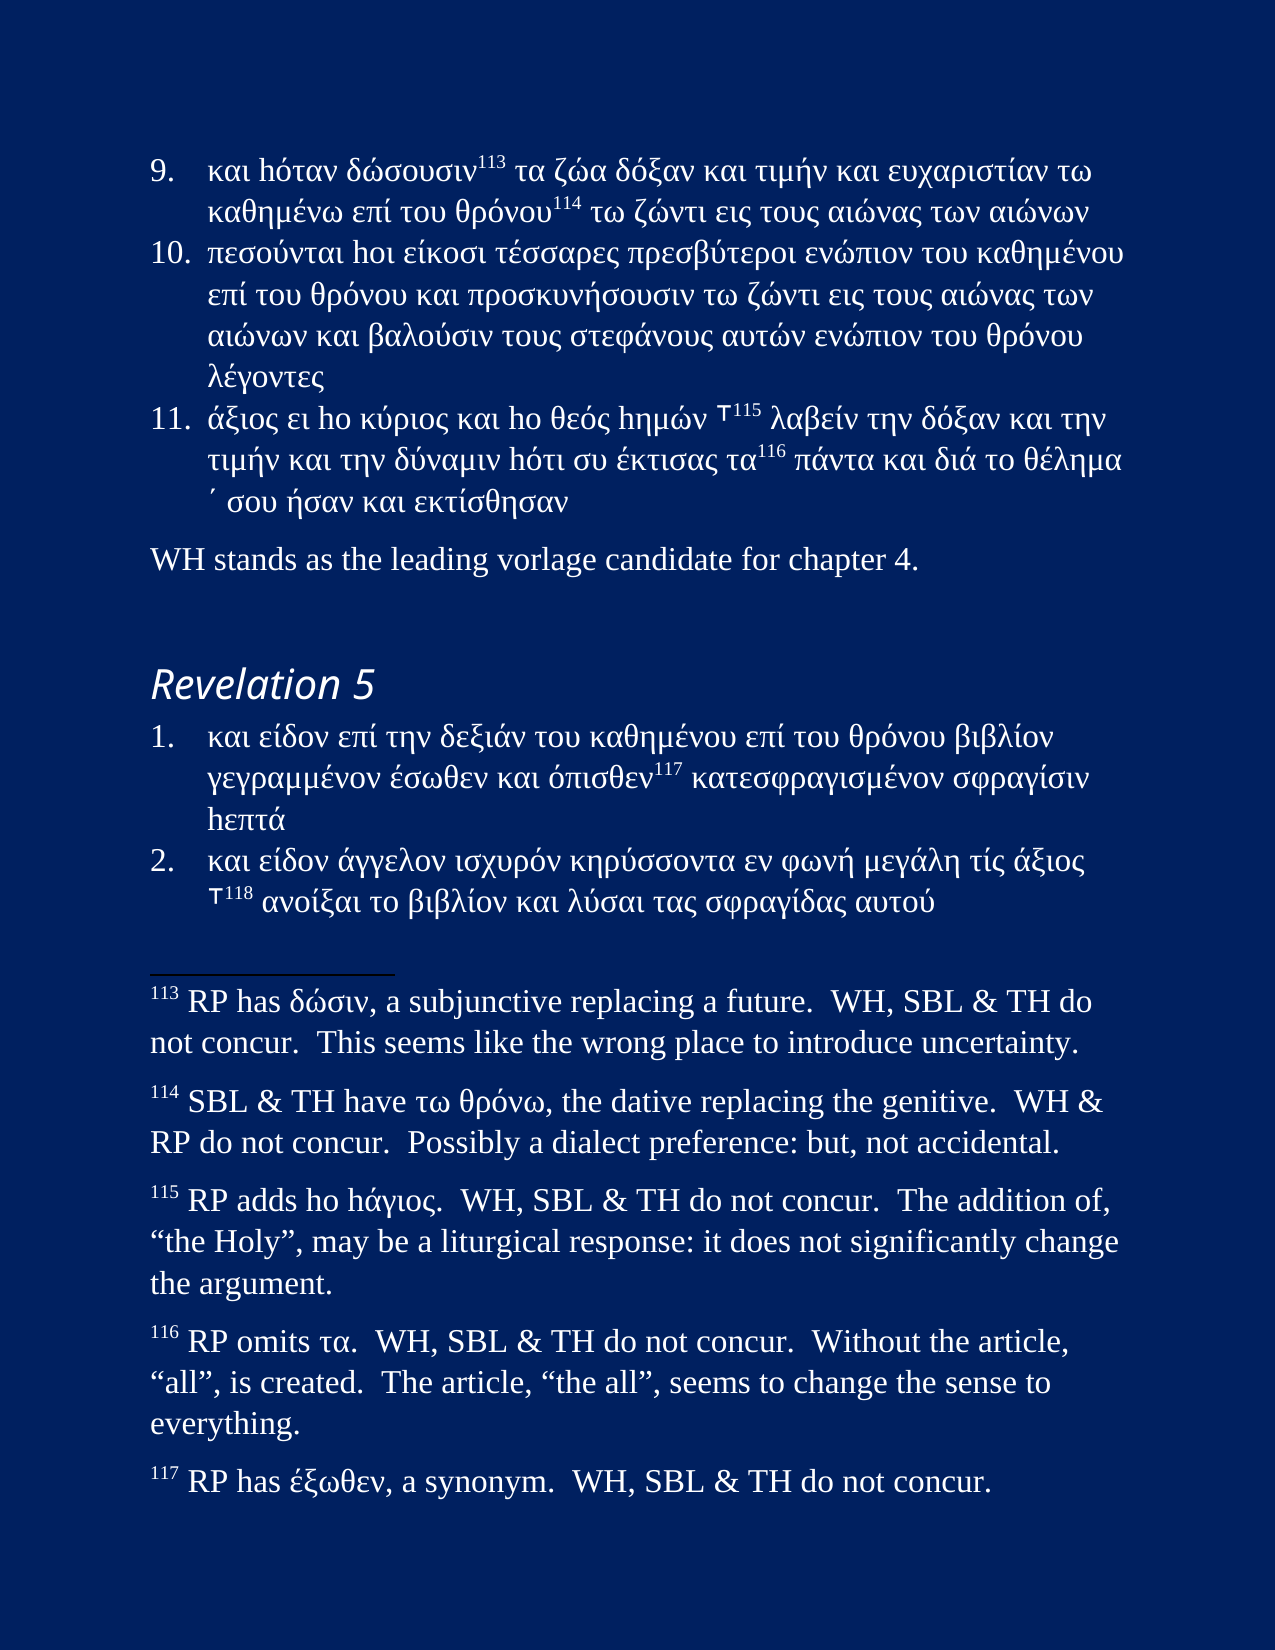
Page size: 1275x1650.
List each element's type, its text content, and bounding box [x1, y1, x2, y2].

list και hόταν δώσουσιν τα ζώα δόξαν και τιμήν και ευχαριστίαν τω καθημένω επί του θρόνου τω ζώντι εις τους αιώνας των αιώνων [150, 150, 1125, 230]
subtitle Revelation 5 [150, 655, 1125, 712]
text WH stands as the leading vorlage candidate for chapter 4. [150, 539, 1125, 577]
list και είδον άγγελον ισχυρόν κηρύσσοντα εν φωνή μεγάλη τίς άξιος ⸆ ανοίξαι το βιβλίον και λύσαι τας σφραγίδας αυτού [150, 840, 1125, 920]
list και είδον επί την δεξιάν του καθημένου επί του θρόνου βιβλίον γεγραμμένον έσωθεν και όπισθεν κατεσφραγισμένον σφραγίσιν hεπτά [150, 716, 1125, 837]
list άξιος ει hο κύριος και hο θεός hημών ⸆ λαβείν την δόξαν και την τιμήν και την δύναμιν hότι συ έκτισας τα πάντα και διά το θέλημα´ σου ήσαν και εκτίσθησαν [150, 398, 1125, 519]
list πεσούνται hοι είκοσι τέσσαρες πρεσβύτεροι ενώπιον του καθημένου επί του θρόνου και προσκυνήσουσιν τω ζώντι εις τους αιώνας των αιώνων και βαλούσιν τους στεφάνους αυτών ενώπιον του θρόνου λέγοντες [150, 233, 1125, 395]
